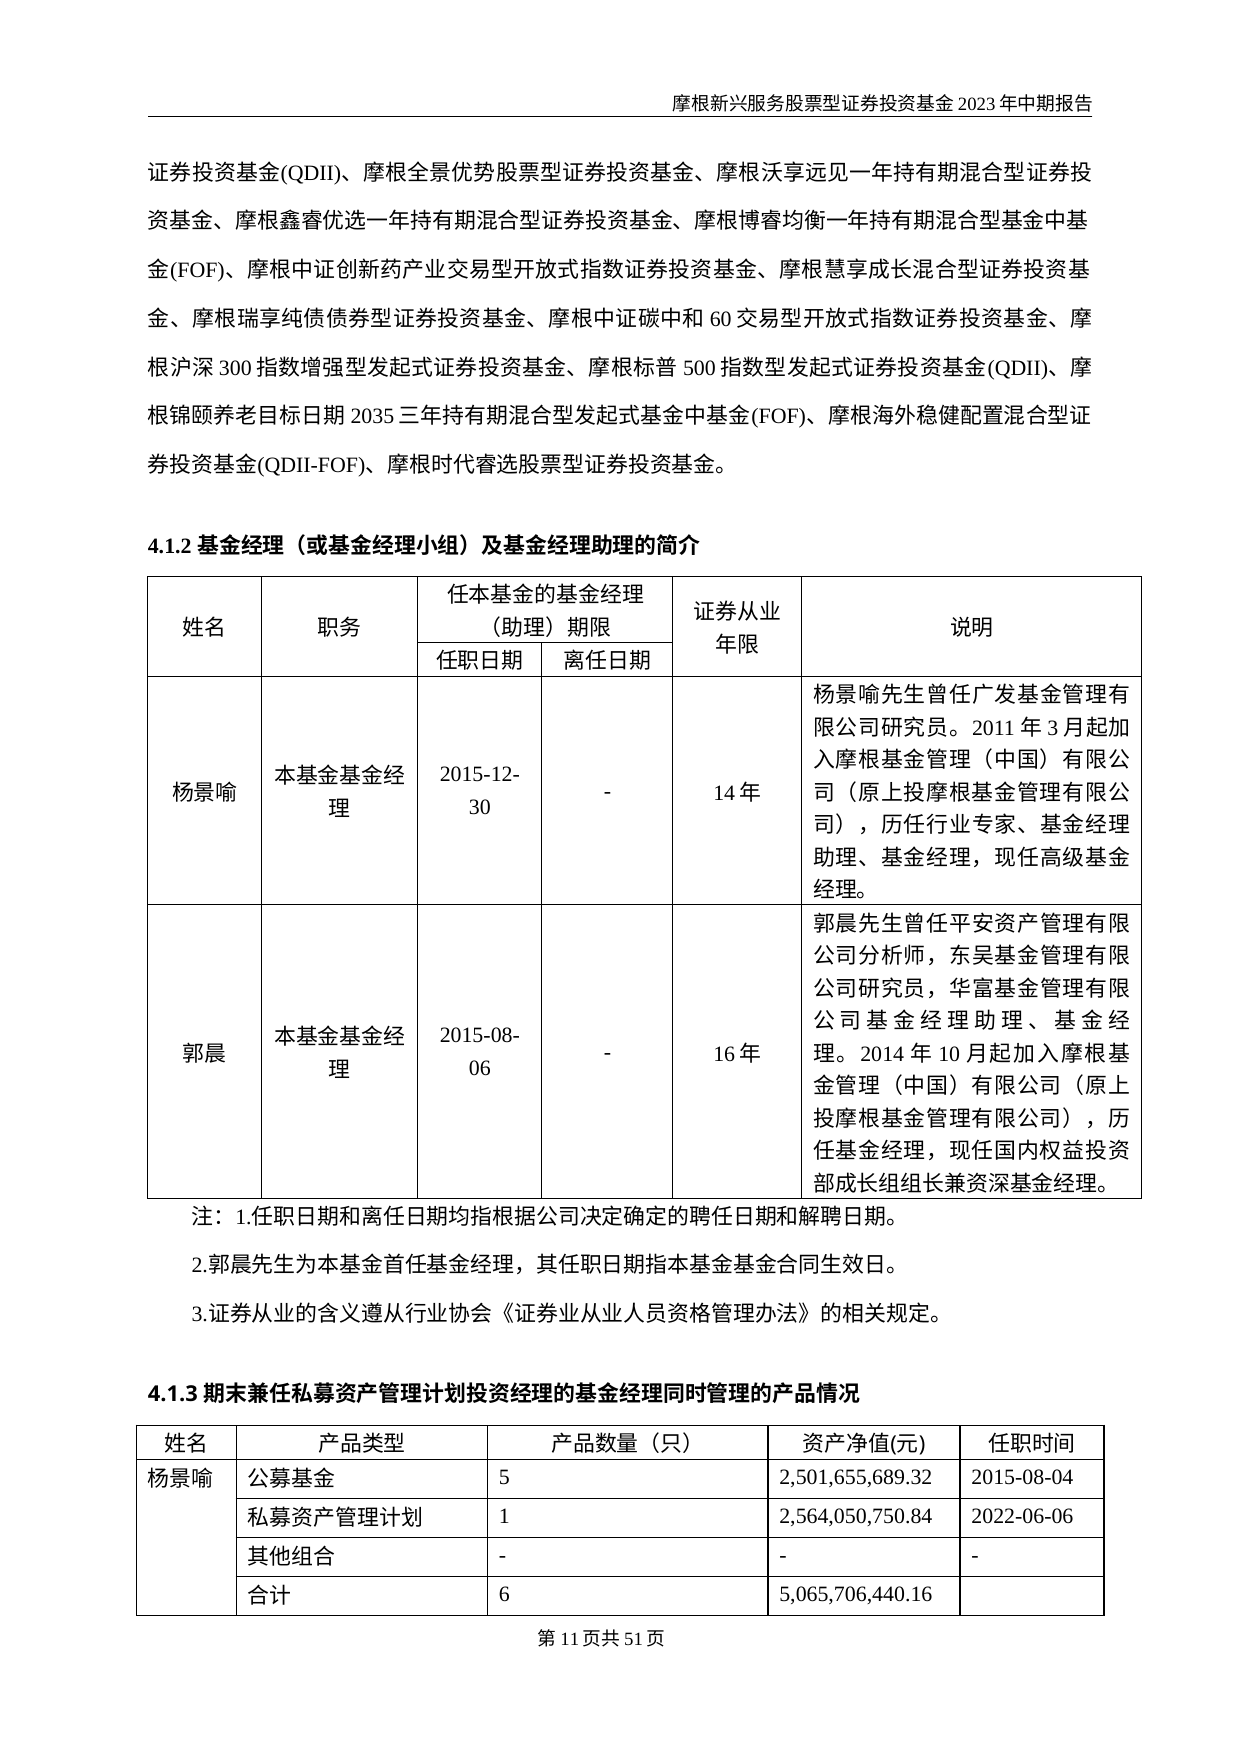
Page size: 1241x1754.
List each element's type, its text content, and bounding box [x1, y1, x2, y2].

table_cell 1 [488, 1499, 767, 1537]
text 2.郭晨先生为本基金首任基金经理，其任职日期指本基金基金合同生效日。 [148, 1247, 1092, 1279]
table_cell 私募资产管理计划 [237, 1499, 487, 1537]
table_header 产品类型 [237, 1426, 487, 1458]
table_cell 任职日期 [418, 643, 541, 676]
table_cell 郭晨先生曾任平安资产管理有限公司分析师，东吴基金管理有限公司研究员，华富基金管理有限公司基金经理助理、基金经理。2014年10月起加入摩根基金管理（中国）有限公司（原上投摩根基金管理有限公司），历任基金经理，现任国内权益投资部成长组组长兼资深基金经理。 [802, 905, 1141, 1198]
table_cell 16年 [673, 905, 801, 1198]
table_cell 14年 [673, 677, 801, 904]
table_cell 杨景喻 [148, 677, 261, 904]
table_cell 郭晨 [148, 905, 261, 1198]
text 4.1.2 基金经理（或基金经理小组）及基金经理助理的简介 [148, 528, 1092, 560]
table_header 资产净值(元) [769, 1426, 959, 1458]
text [148, 154, 1092, 479]
table_header 产品数量（只） [488, 1426, 767, 1458]
table_header 任本基金的基金经理（助理）期限 [418, 577, 672, 642]
table_cell 离任日期 [542, 643, 672, 676]
table_cell - [769, 1538, 959, 1576]
text 3.证券从业的含义遵从行业协会《证券业从业人员资格管理办法》的相关规定。 [148, 1295, 1092, 1328]
table_header 姓名 [148, 577, 261, 676]
table_cell - [542, 905, 672, 1198]
table_cell 本基金基金经理 [262, 677, 417, 904]
table_cell - [961, 1538, 1103, 1576]
table_cell 其他组合 [237, 1538, 487, 1576]
table_cell 2022-06-06 [961, 1499, 1103, 1537]
table_cell 2015-08-04 [961, 1460, 1103, 1498]
table_cell 合计 [237, 1577, 487, 1615]
table_header 任职时间 [961, 1426, 1103, 1458]
text 4.1.3 期末兼任私募资产管理计划投资经理的基金经理同时管理的产品情况 [148, 1376, 1092, 1409]
table_cell [961, 1577, 1103, 1615]
table_cell - [488, 1538, 767, 1576]
table_cell 6 [488, 1577, 767, 1615]
table_header 证券从业年限 [673, 577, 801, 676]
text 注：1.任职日期和离任日期均指根据公司决定确定的聘任日期和解聘日期。 [148, 1199, 1092, 1231]
table_cell 杨景喻先生曾任广发基金管理有限公司研究员。2011年3月起加入摩根基金管理（中国）有限公司（原上投摩根基金管理有限公司），历任行业专家、基金经理助理、基金经理，现任高级基金经理。 [802, 677, 1141, 904]
table_cell 2015-08-06 [418, 905, 541, 1198]
table_cell 2,564,050,750.84 [769, 1499, 959, 1537]
table_cell 2,501,655,689.32 [769, 1460, 959, 1498]
table_cell 本基金基金经理 [262, 905, 417, 1198]
table_header 说明 [802, 577, 1141, 676]
table_cell - [542, 677, 672, 904]
table_header 职务 [262, 577, 417, 676]
table_cell 5 [488, 1460, 767, 1498]
table_cell 杨景喻 [137, 1460, 236, 1615]
table_header 姓名 [137, 1426, 236, 1458]
table_cell 2015-12-30 [418, 677, 541, 904]
table_cell 公募基金 [237, 1460, 487, 1498]
table_cell 5,065,706,440.16 [769, 1577, 959, 1615]
